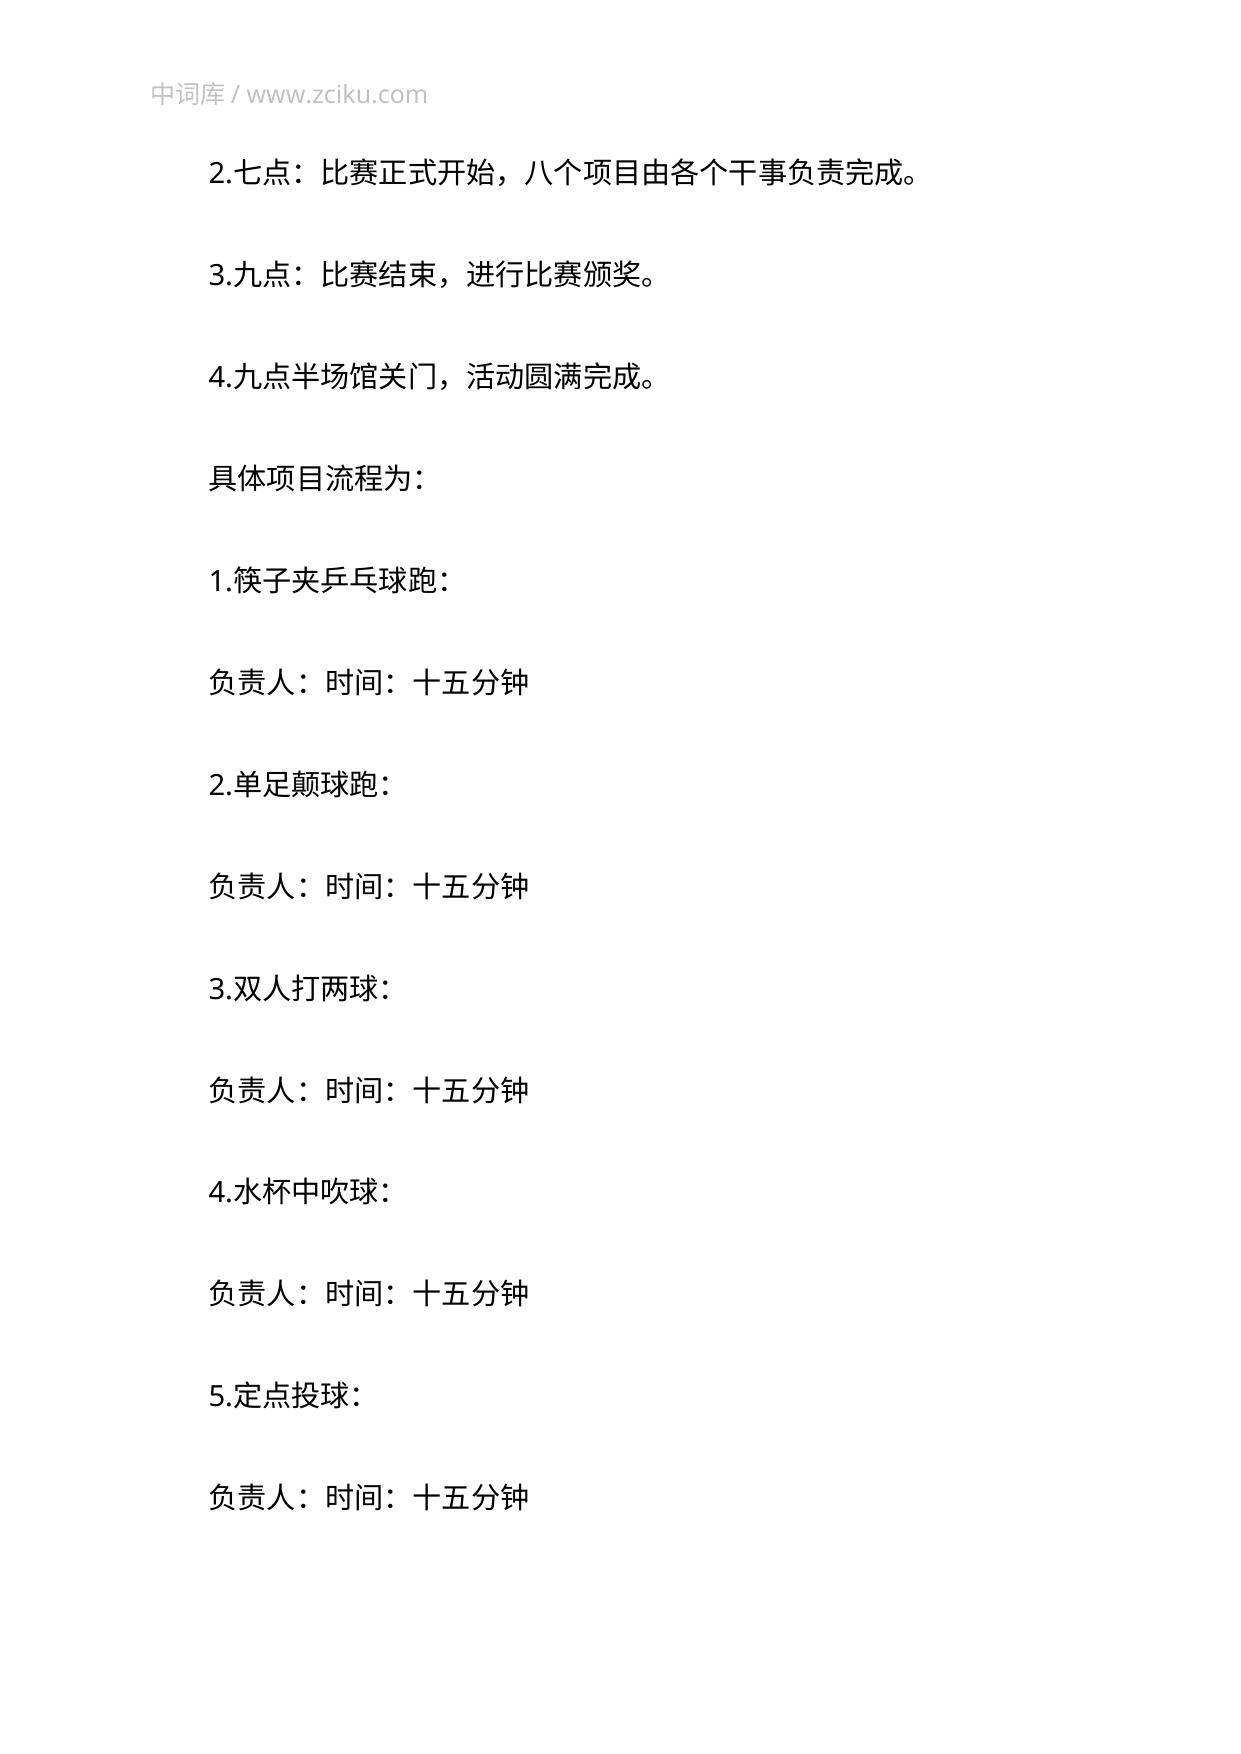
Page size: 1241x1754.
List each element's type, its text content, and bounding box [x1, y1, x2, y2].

text 负责人：时间：十五分钟 [150, 1271, 1090, 1313]
text 负责人：时间：十五分钟 [150, 660, 1090, 702]
text 3.九点：比赛结束，进行比赛颁奖。 [150, 252, 1090, 294]
text 3.双人打两球： [150, 965, 1090, 1008]
text 2.七点：比赛正式开始，八个项目由各个干事负责完成。 [150, 150, 1090, 192]
text 负责人：时间：十五分钟 [150, 1067, 1090, 1109]
text 4.九点半场馆关门，活动圆满完成。 [150, 354, 1090, 396]
text 负责人：时间：十五分钟 [150, 1475, 1090, 1517]
text 具体项目流程为： [150, 456, 1090, 498]
text 负责人：时间：十五分钟 [150, 863, 1090, 906]
text 2.单足颠球跑： [150, 761, 1090, 804]
text 1.筷子夹乒乓球跑： [150, 558, 1090, 600]
text 4.水杯中吹球： [150, 1169, 1090, 1211]
text 5.定点投球： [150, 1373, 1090, 1415]
